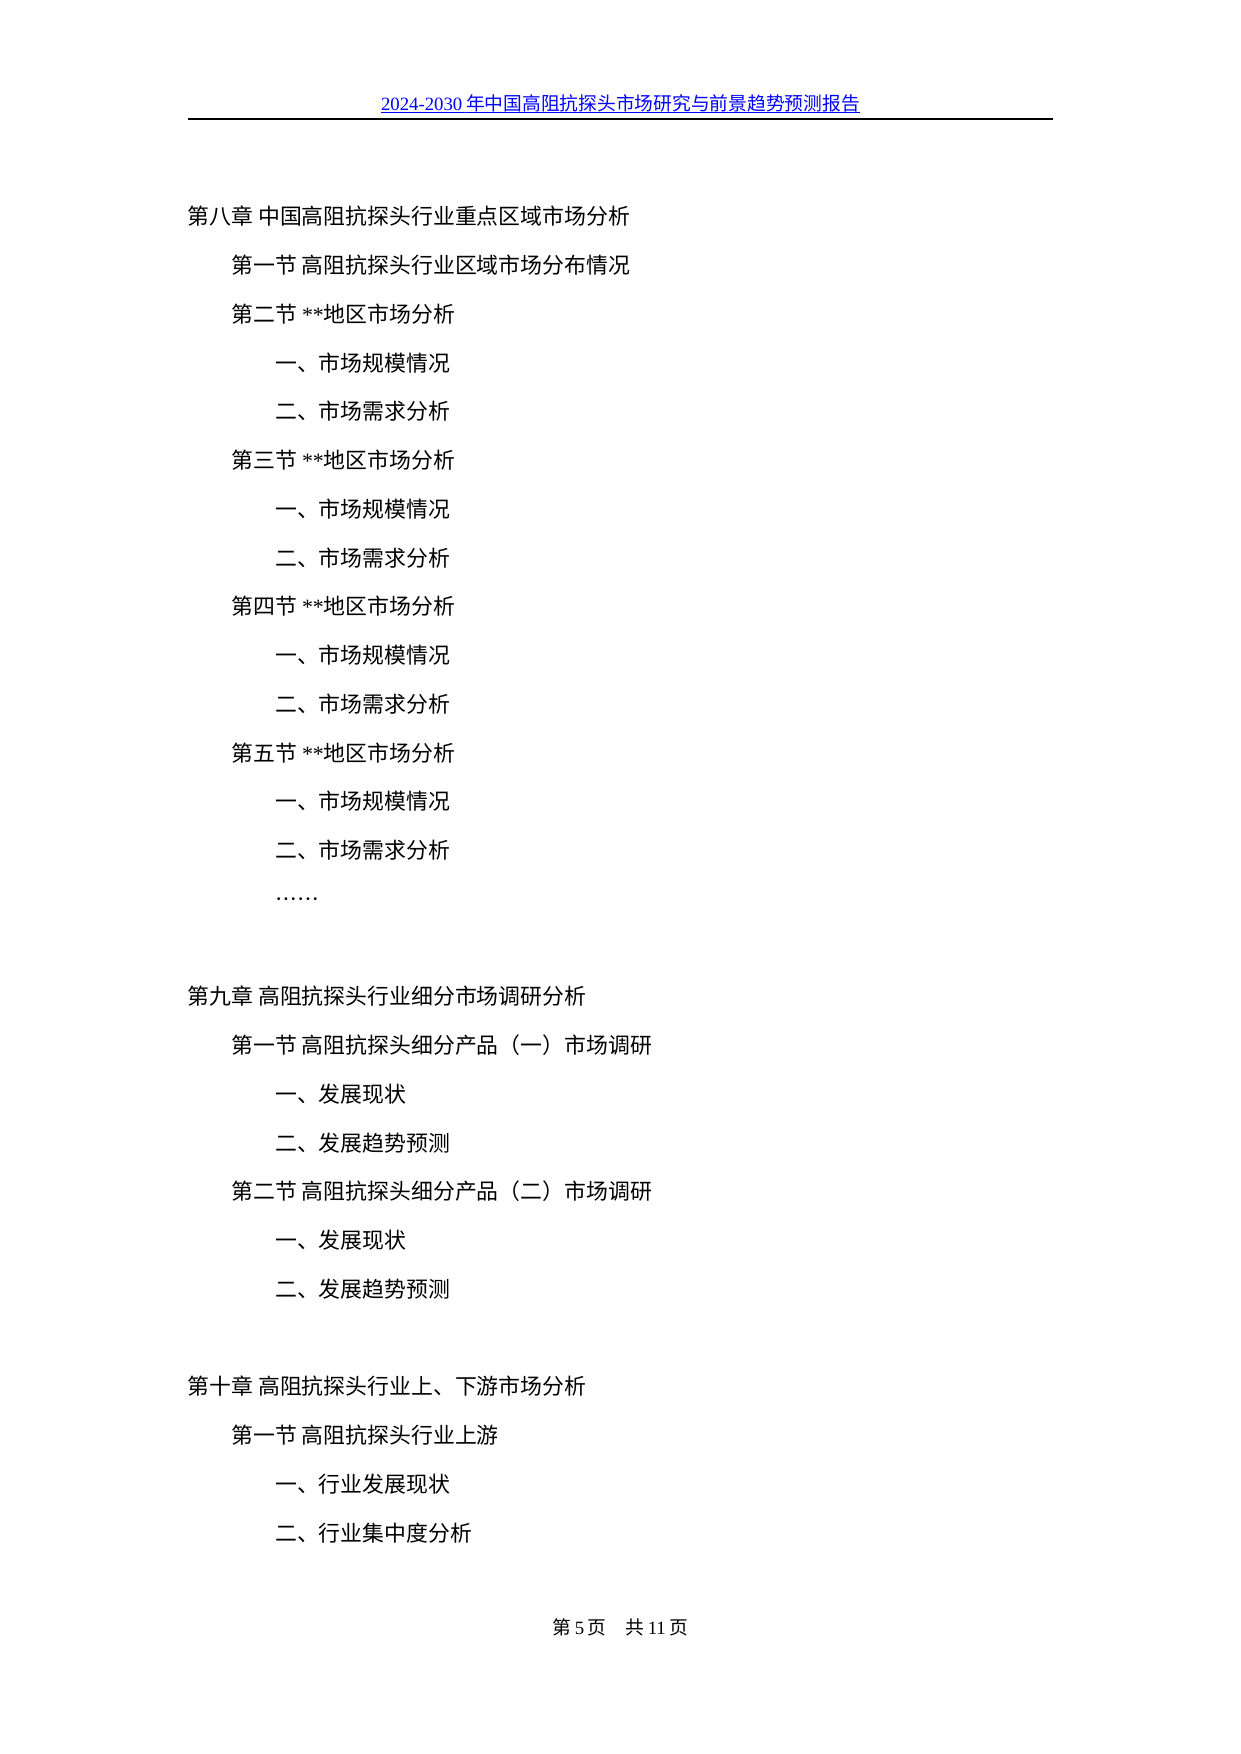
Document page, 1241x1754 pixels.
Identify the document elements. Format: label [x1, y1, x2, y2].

text [187, 150, 1053, 1548]
